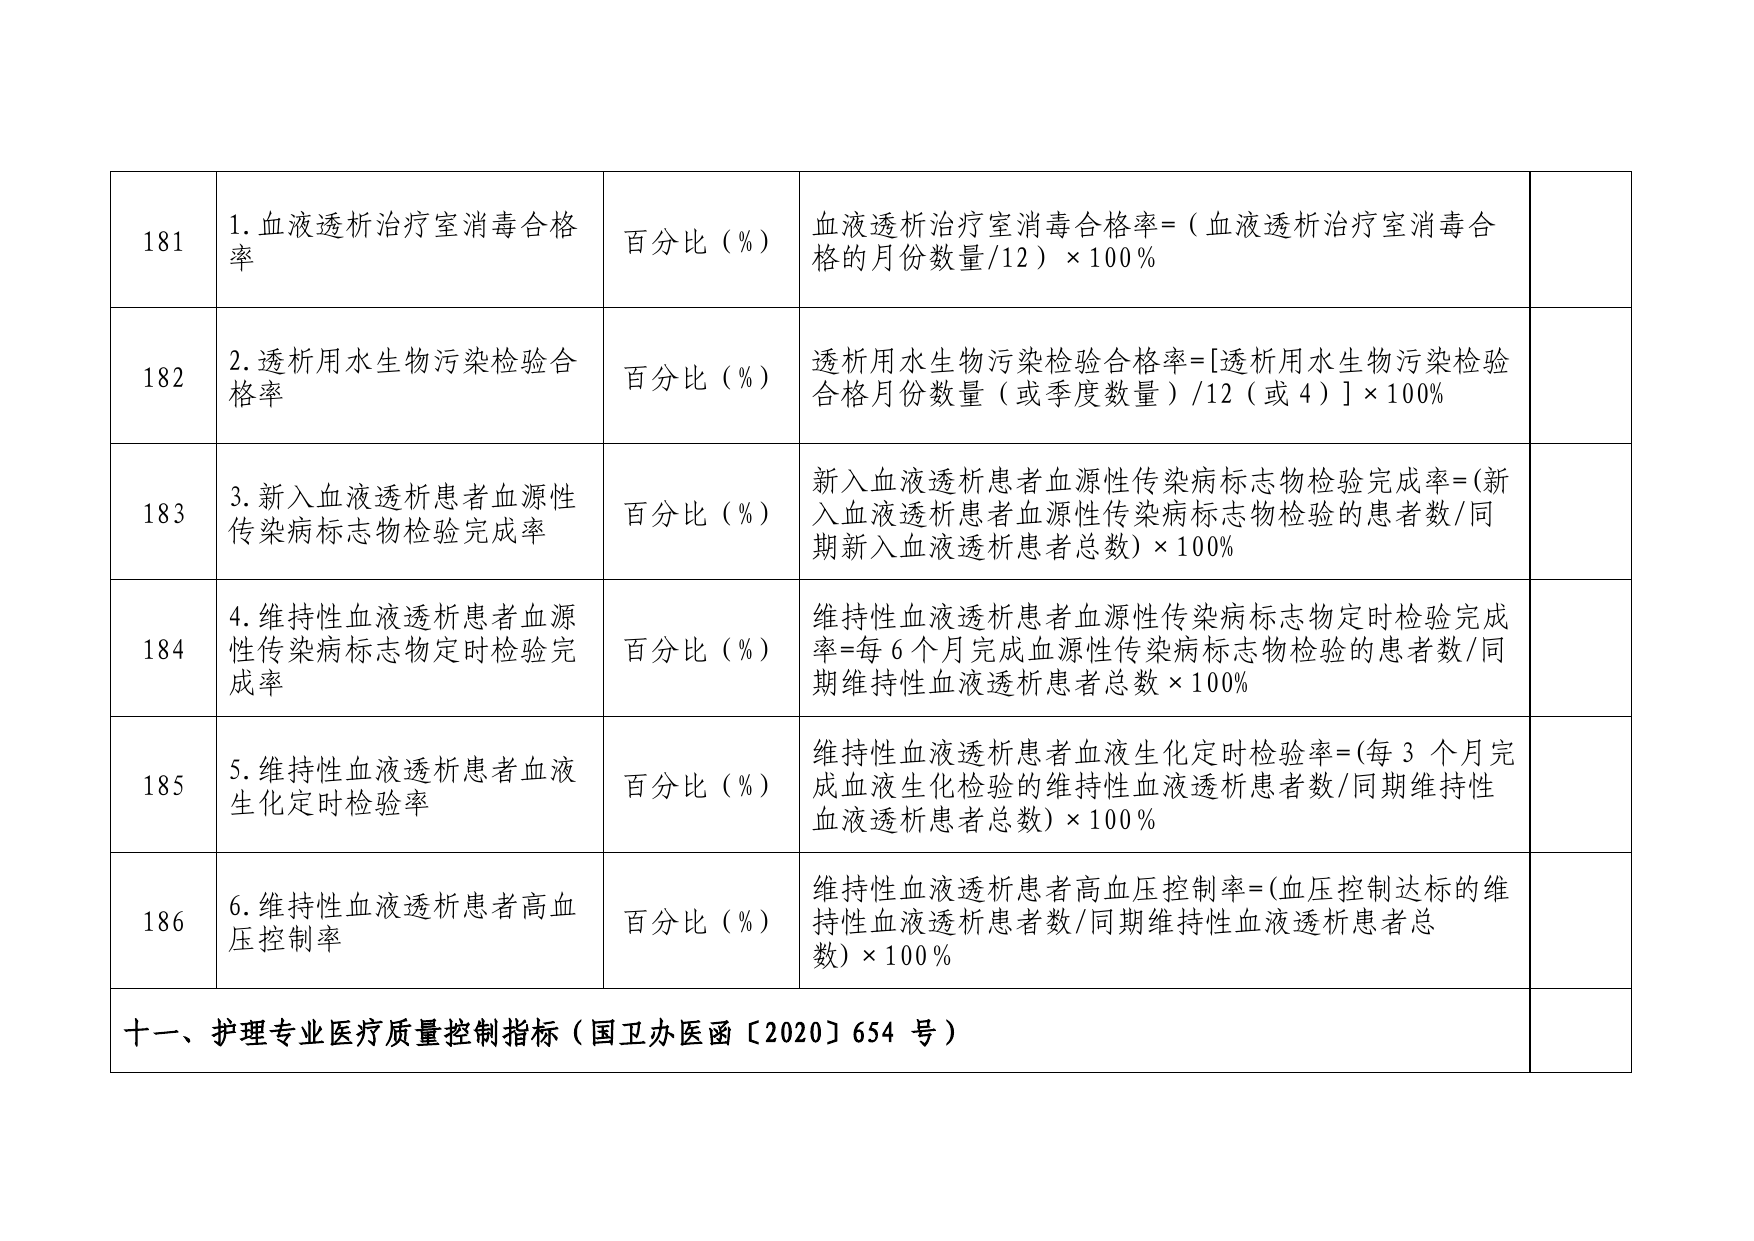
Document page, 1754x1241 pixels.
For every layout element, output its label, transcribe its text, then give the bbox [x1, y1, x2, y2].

table_cell [1531, 717, 1631, 852]
table_cell 透析用水生物污染检验合格率=[透析用水生物污染检验合格月份数量（或季度数量）/12（或4）]×100% [800, 308, 1529, 443]
table_cell [1531, 444, 1631, 579]
table_cell 百分比（%） [604, 308, 799, 443]
table_cell [1531, 989, 1631, 1072]
table_cell 2.透析用水生物污染检验合格率 [217, 308, 603, 443]
table_cell 5.维持性血液透析患者血液生化定时检验率 [217, 717, 603, 852]
table_cell 3.新入血液透析患者血源性传染病标志物检验完成率 [217, 444, 603, 579]
table_cell 维持性血液透析患者高血压控制率=(血压控制达标的维持性血液透析患者数/同期维持性血液透析患者总数)×100％ [800, 853, 1529, 988]
table_cell 百分比（%） [604, 580, 799, 716]
table_cell 血液透析治疗室消毒合格率=（血液透析治疗室消毒合格的月份数量/12）×100％ [800, 172, 1529, 307]
table_cell [1531, 580, 1631, 716]
table_cell 维持性血液透析患者血液生化定时检验率=(每3 个月完成血液生化检验的维持性血液透析患者数/同期维持性血液透析患者总数)×100％ [800, 717, 1529, 852]
table_cell 186 [111, 853, 216, 988]
table_cell 百分比（%） [604, 717, 799, 852]
table_cell [1531, 308, 1631, 443]
table_cell 182 [111, 308, 216, 443]
table_cell 新入血液透析患者血源性传染病标志物检验完成率=(新入血液透析患者血源性传染病标志物检验的患者数/同期新入血液透析患者总数)×100% [800, 444, 1529, 579]
table_cell 百分比（%） [604, 444, 799, 579]
table_cell 维持性血液透析患者血源性传染病标志物定时检验完成率=每6个月完成血源性传染病标志物检验的患者数/同期维持性血液透析患者总数×100% [800, 580, 1529, 716]
table_cell 184 [111, 580, 216, 716]
table_cell 1.血液透析治疗室消毒合格率 [217, 172, 603, 307]
table_cell 181 [111, 172, 216, 307]
table_cell [1531, 853, 1631, 988]
table_cell 185 [111, 717, 216, 852]
table_cell 十一、护理专业医疗质量控制指标（国卫办医函〔2020〕654 号） [111, 989, 1529, 1072]
table_cell [1531, 172, 1631, 307]
table_cell 6.维持性血液透析患者高血压控制率 [217, 853, 603, 988]
table_cell 183 [111, 444, 216, 579]
table_cell 百分比（%） [604, 853, 799, 988]
table_cell 4.维持性血液透析患者血源性传染病标志物定时检验完成率 [217, 580, 603, 716]
table_cell 百分比（%） [604, 172, 799, 307]
